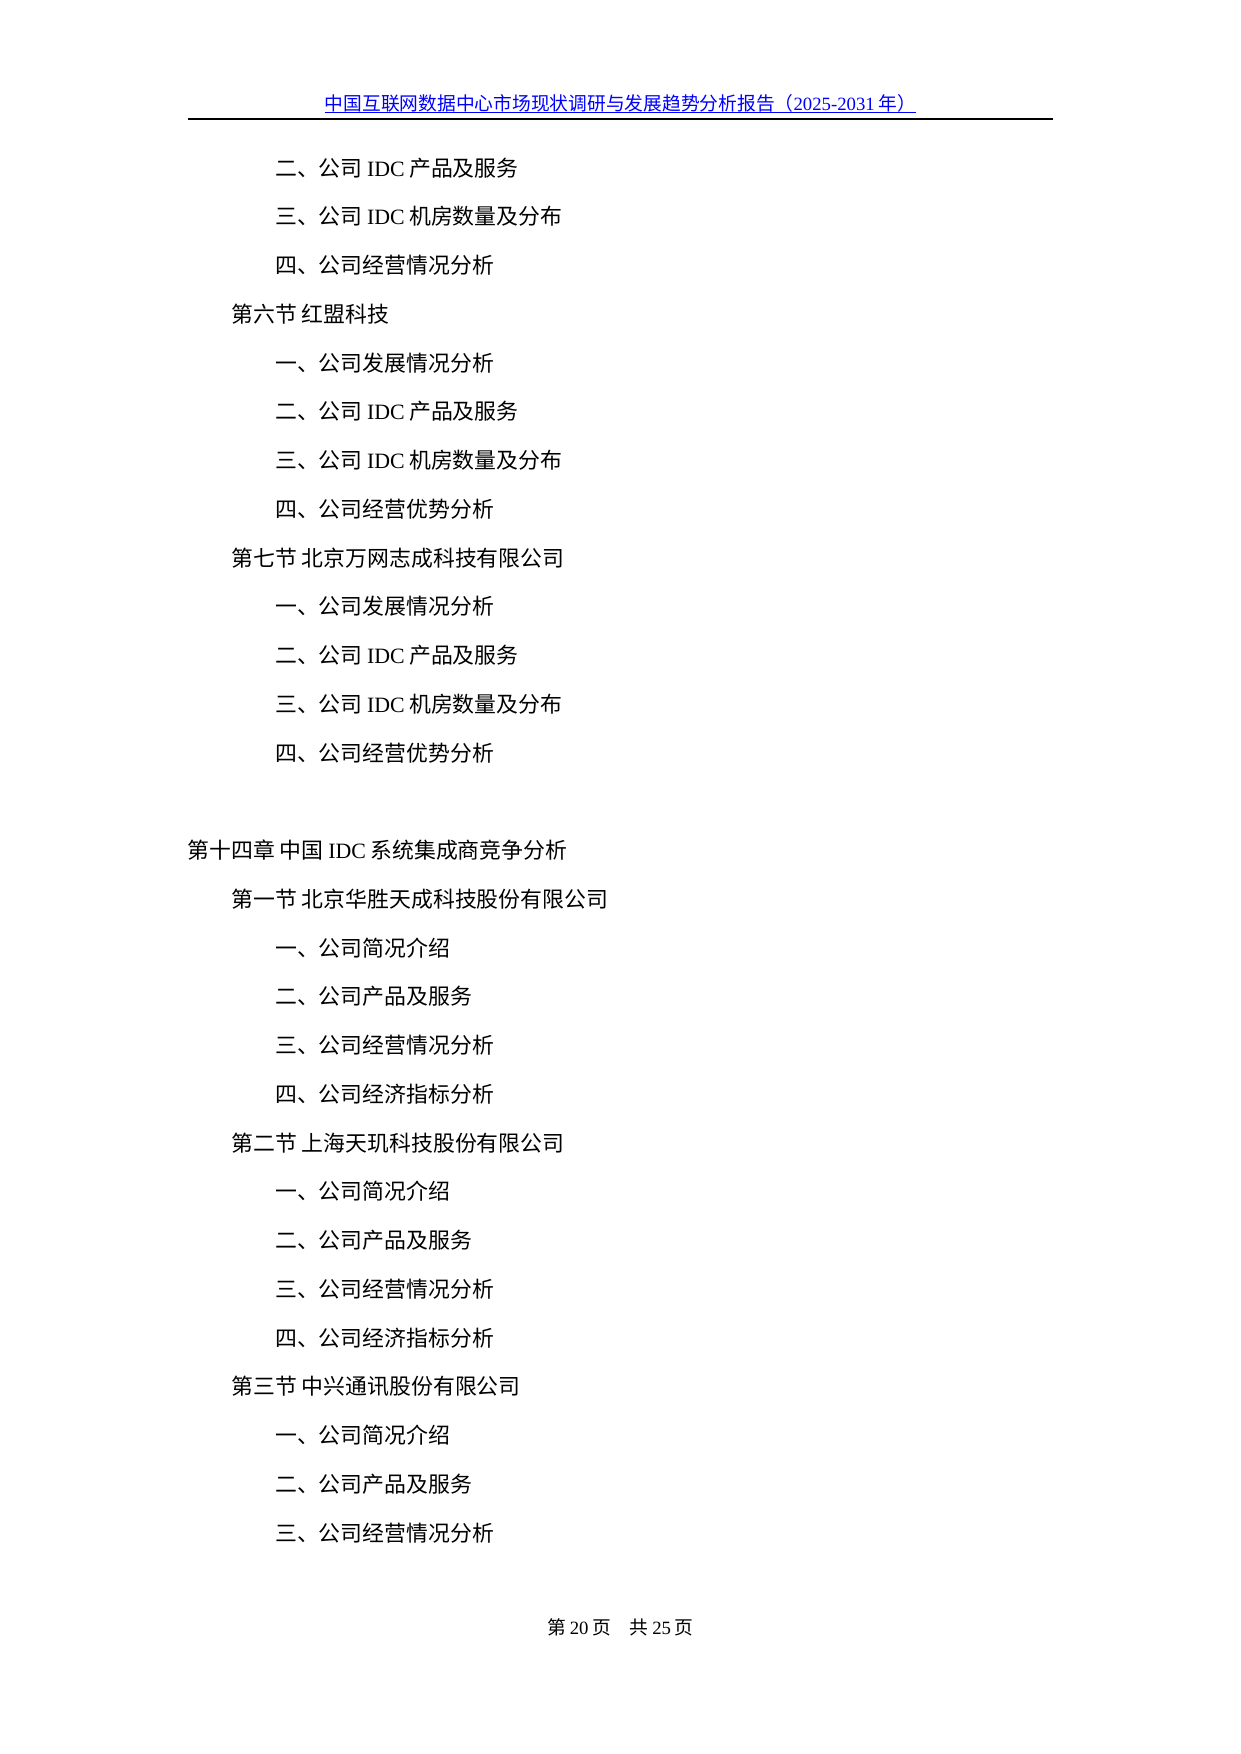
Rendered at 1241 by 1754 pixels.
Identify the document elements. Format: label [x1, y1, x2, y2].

text [187, 150, 1053, 1548]
